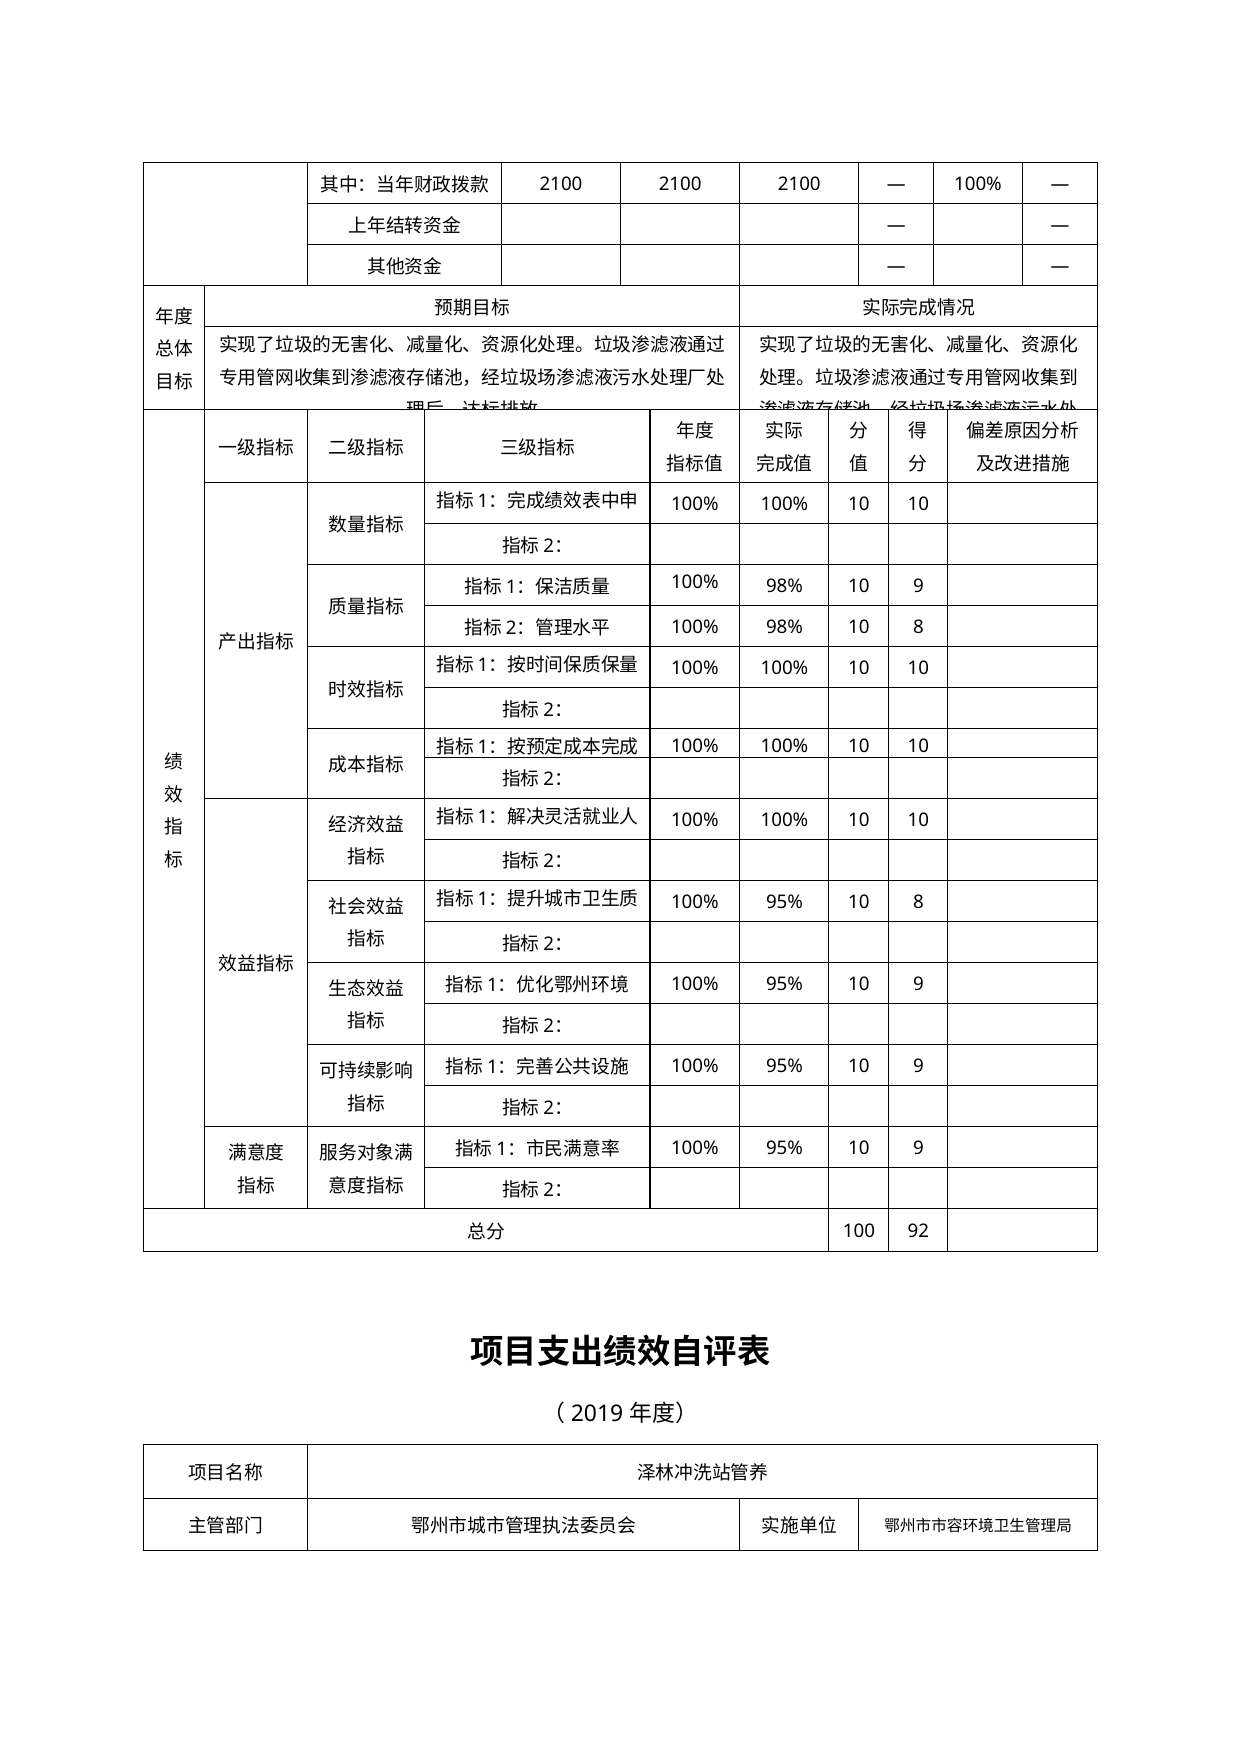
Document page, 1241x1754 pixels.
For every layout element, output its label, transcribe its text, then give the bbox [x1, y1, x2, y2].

table_cell [948, 758, 1097, 798]
table_cell 100% [651, 1127, 739, 1167]
table_cell 10 [829, 729, 888, 757]
table_cell 指标2： [425, 840, 649, 880]
table_cell 实施单位 [740, 1499, 858, 1550]
table_cell 数量指标 [308, 483, 424, 564]
table_cell 100% [934, 163, 1022, 203]
table_cell 指标1：按时间保质保量完成 [425, 647, 649, 687]
table_cell [740, 204, 858, 244]
table_cell 实际完成情况 [740, 286, 1097, 326]
table_cell 实际 完成值 [740, 410, 828, 482]
table_cell 指标2： [425, 688, 649, 728]
table_cell 预期目标 [205, 286, 739, 326]
table_cell 二级指标 [308, 410, 424, 482]
table_cell 10 [889, 799, 947, 839]
table_cell 分值 [829, 410, 888, 482]
table_cell [948, 1209, 1097, 1251]
table_cell [934, 204, 1022, 244]
table_cell [948, 1127, 1097, 1167]
table_cell 10 [829, 647, 888, 687]
table_cell — [859, 245, 933, 285]
table_cell 指标1：优化鄂州环境 [425, 963, 649, 1003]
table_cell [948, 840, 1097, 880]
table_cell 年度 指标值 [651, 410, 739, 482]
table_cell 10 [889, 729, 947, 757]
table_cell [651, 1086, 739, 1126]
table_cell （ 2019 年度） [143, 1379, 1097, 1444]
table_cell [651, 524, 739, 564]
table_cell 9 [889, 1045, 947, 1085]
table_cell 实现了垃圾的无害化、减量化、资源化处理。垃圾渗滤液通过专用管网收集到渗滤液存储池，经垃圾场渗滤液污水处理厂处理后，达标排放 [740, 327, 1097, 409]
table_cell 95% [740, 1127, 828, 1167]
table_cell 100% [651, 647, 739, 687]
table_cell 指标2： [425, 524, 649, 564]
table_cell 三级指标 [425, 410, 649, 482]
table_cell [502, 204, 620, 244]
table_cell 92 [889, 1209, 947, 1251]
table_cell 100 [829, 1209, 888, 1251]
table_cell [948, 963, 1097, 1003]
table_cell 项目名称 [144, 1445, 307, 1497]
table_cell 100% [740, 799, 828, 839]
table_cell 成本指标 [308, 729, 424, 798]
table_cell 可持续影响指标 [308, 1045, 424, 1126]
table_cell 经济效益 指标 [308, 799, 424, 880]
table_cell [948, 483, 1097, 523]
table_cell [740, 1086, 828, 1126]
table_cell 2100 [621, 163, 739, 203]
table_cell 鄂州市市容环境卫生管理局 [859, 1499, 1097, 1550]
table_cell [948, 1168, 1097, 1208]
table_cell 产出指标 [205, 483, 307, 798]
table_cell 9 [889, 1127, 947, 1167]
table_cell 100% [651, 483, 739, 523]
table_cell 95% [740, 881, 828, 921]
table_cell 服务对象满意度指标 [308, 1127, 424, 1208]
table_cell [948, 922, 1097, 962]
table_cell 泽林冲洗站管养 [308, 1445, 1097, 1497]
table_cell 效益指标 [205, 799, 307, 1126]
table_cell 得分 [889, 410, 947, 482]
table_cell [740, 245, 858, 285]
table_cell [829, 840, 888, 880]
table_cell 指标2： [425, 1004, 649, 1044]
table_cell [740, 1004, 828, 1044]
table_cell — [1023, 163, 1097, 203]
table_cell 9 [889, 565, 947, 605]
table_cell [651, 1168, 739, 1208]
table_cell [829, 1004, 888, 1044]
table_cell [889, 1004, 947, 1044]
table_cell 2100 [502, 163, 620, 203]
table_cell [829, 758, 888, 798]
table_cell [829, 922, 888, 962]
table_cell 100% [651, 606, 739, 646]
table_cell [651, 758, 739, 798]
table_cell [948, 647, 1097, 687]
table_cell [651, 688, 739, 728]
table_cell [889, 524, 947, 564]
table_cell 10 [829, 963, 888, 1003]
table_cell [889, 840, 947, 880]
table_cell [948, 881, 1097, 921]
table_cell 10 [829, 799, 888, 839]
table_cell 指标1：保洁质量 [425, 565, 649, 605]
table_cell [889, 688, 947, 728]
table_cell 指标2： [425, 922, 649, 962]
table_cell [948, 1045, 1097, 1085]
table_cell [948, 606, 1097, 646]
table_cell [651, 1004, 739, 1044]
table_cell 指标2：管理水平 [425, 606, 649, 646]
table_cell [502, 245, 620, 285]
table_cell 100% [740, 729, 828, 757]
table_cell 其他资金 [308, 245, 501, 285]
table_cell 实现了垃圾的无害化、减量化、资源化处理。垃圾渗滤液通过专用管网收集到渗滤液存储池，经垃圾场渗滤液污水处理厂处理后，达标排放 [205, 327, 739, 409]
table_cell 质量指标 [308, 565, 424, 646]
table_cell 10 [829, 565, 888, 605]
table_cell 偏差原因分析及改进措施 [948, 410, 1097, 482]
table_cell 10 [829, 1127, 888, 1167]
table_cell 指标1：解决灵活就业人员 [425, 799, 649, 839]
table_cell 100% [651, 963, 739, 1003]
table_cell 100% [651, 729, 739, 757]
table_cell 9 [889, 963, 947, 1003]
table_cell 社会效益 指标 [308, 881, 424, 962]
table_cell [948, 524, 1097, 564]
table_cell 10 [829, 606, 888, 646]
table_cell 指标2： [425, 1168, 649, 1208]
table_cell [948, 565, 1097, 605]
table_cell [621, 204, 739, 244]
table_cell [740, 758, 828, 798]
table_cell 100% [651, 565, 739, 605]
table_cell — [1023, 245, 1097, 285]
table_cell 10 [829, 483, 888, 523]
table_cell 10 [829, 881, 888, 921]
table_cell 指标1：市民满意率 [425, 1127, 649, 1167]
table_cell 一级指标 [205, 410, 307, 482]
table_cell 绩 效 指 标 [144, 410, 204, 1208]
table_cell [740, 688, 828, 728]
table_cell 10 [829, 1045, 888, 1085]
table_cell 主管部门 [144, 1499, 307, 1550]
table_cell 满意度 指标 [205, 1127, 307, 1208]
table_cell [889, 758, 947, 798]
table_cell [948, 1004, 1097, 1044]
table_cell 总分 [144, 1209, 828, 1251]
table_cell [740, 524, 828, 564]
table_cell [948, 688, 1097, 728]
table_cell [651, 922, 739, 962]
table_cell 10 [889, 647, 947, 687]
table_cell [829, 1168, 888, 1208]
table_cell — [859, 204, 933, 244]
table_cell 100% [740, 647, 828, 687]
table_cell [621, 245, 739, 285]
table_cell 95% [740, 1045, 828, 1085]
table_cell 指标1：完成绩效表中申报的数量 [425, 483, 649, 523]
table_cell 98% [740, 565, 828, 605]
table_cell 10 [889, 483, 947, 523]
table_cell 年度总体目标 [144, 286, 204, 409]
table_cell [889, 922, 947, 962]
table_cell 上年结转资金 [308, 204, 501, 244]
table_cell [889, 1168, 947, 1208]
table_cell 100% [740, 483, 828, 523]
table_cell 时效指标 [308, 647, 424, 728]
table_cell [740, 840, 828, 880]
table_header 项目支出绩效自评表 [143, 1317, 1097, 1379]
table_cell [829, 1086, 888, 1126]
table_cell [948, 799, 1097, 839]
table_cell [934, 245, 1022, 285]
table_cell [948, 729, 1097, 757]
table_cell 指标2： [425, 1086, 649, 1126]
table_cell — [1023, 204, 1097, 244]
table_cell 生态效益 指标 [308, 963, 424, 1044]
table_cell 鄂州市城市管理执法委员会 [308, 1499, 739, 1550]
table_cell 100% [651, 881, 739, 921]
table_cell [740, 922, 828, 962]
table_cell [889, 1086, 947, 1126]
table_cell 指标1：完善公共设施 [425, 1045, 649, 1085]
table_cell — [859, 163, 933, 203]
table_cell 8 [889, 881, 947, 921]
table_cell 100% [651, 1045, 739, 1085]
table_cell 指标2： [425, 758, 649, 798]
table_cell 指标1：提升城市卫生质量 [425, 881, 649, 921]
table_cell 100% [651, 799, 739, 839]
table_cell 2100 [740, 163, 858, 203]
table_cell [829, 524, 888, 564]
table_cell 指标1：按预定成本完成 [425, 729, 649, 757]
table_cell 98% [740, 606, 828, 646]
table_cell [948, 1086, 1097, 1126]
table_cell 95% [740, 963, 828, 1003]
table_cell 8 [889, 606, 947, 646]
table_cell [740, 1168, 828, 1208]
table_cell 其中：当年财政拨款 [308, 163, 501, 203]
table_cell [829, 688, 888, 728]
table_cell [651, 840, 739, 880]
